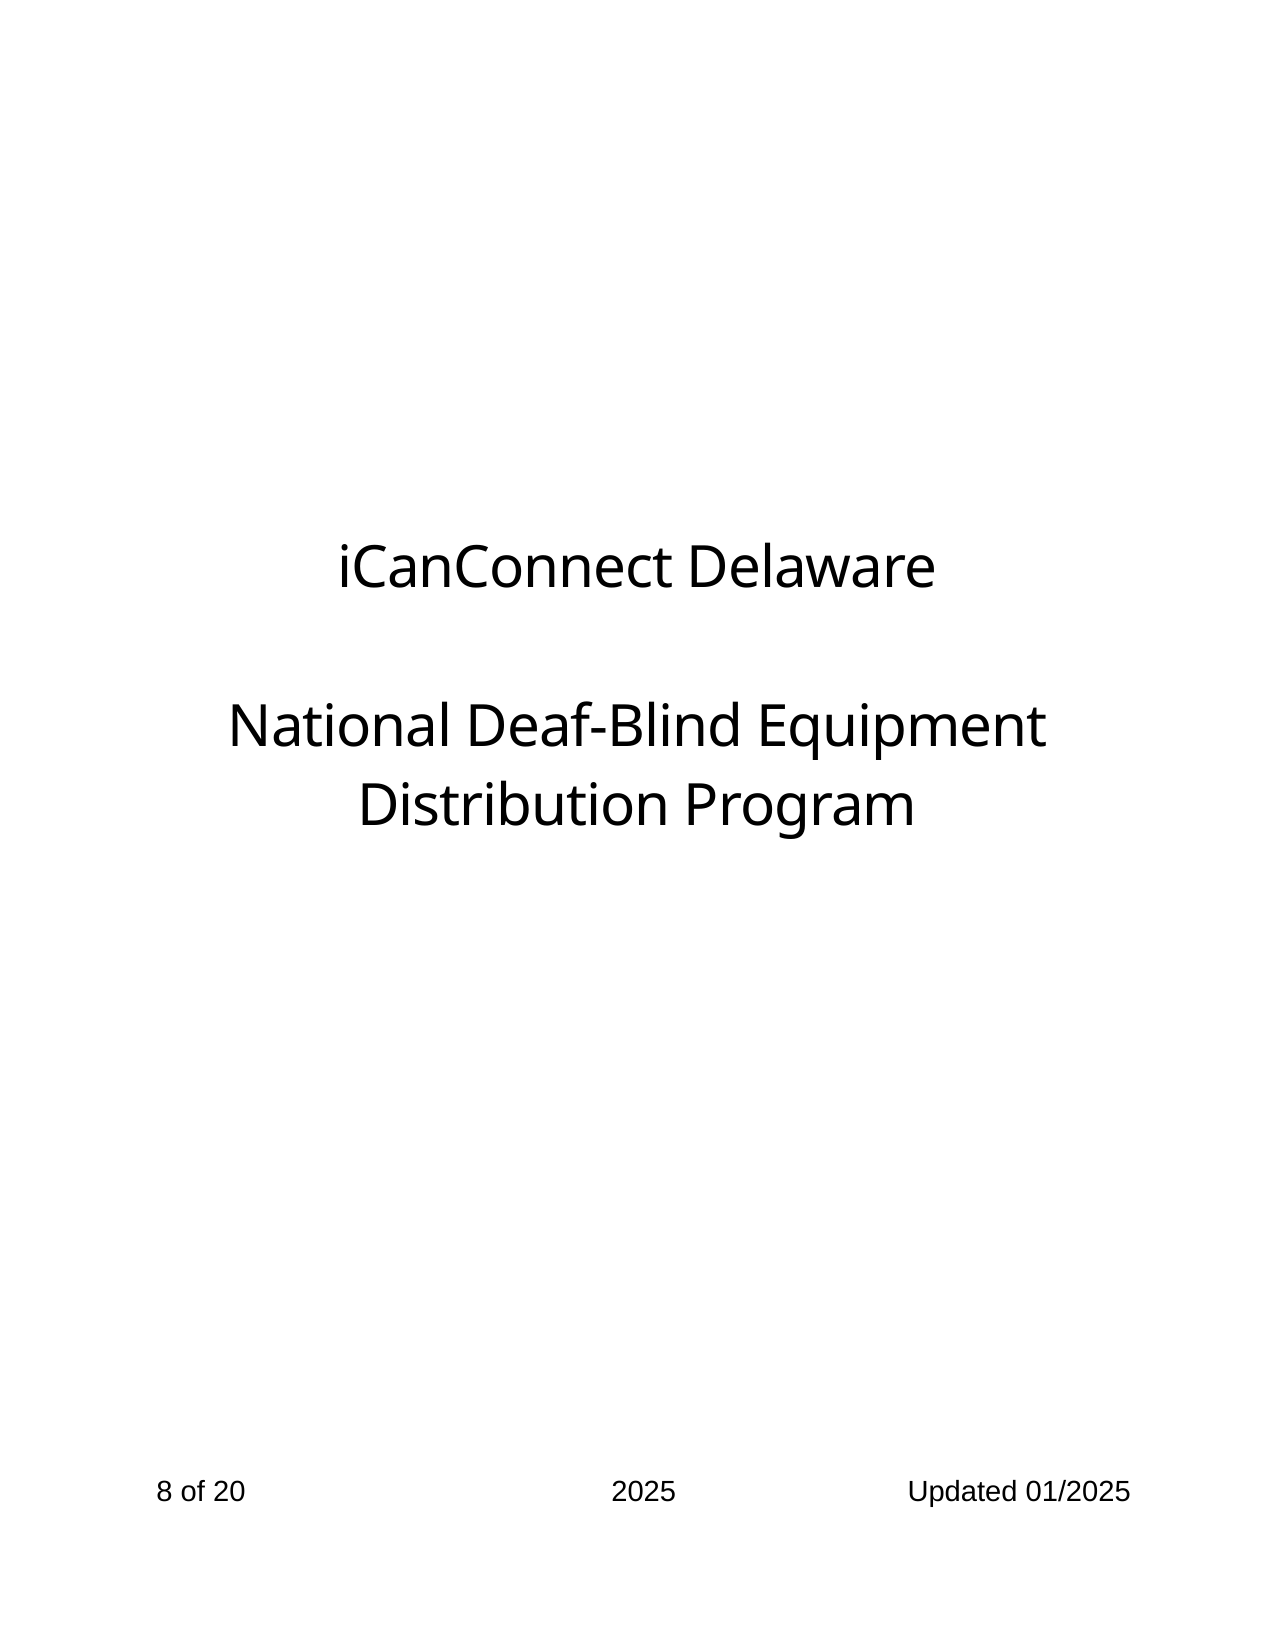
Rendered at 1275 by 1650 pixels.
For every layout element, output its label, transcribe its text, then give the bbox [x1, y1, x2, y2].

title National Deaf-Blind Equipment Distribution Program [156, 684, 1119, 843]
title iCanConnect Delaware [156, 525, 1119, 604]
